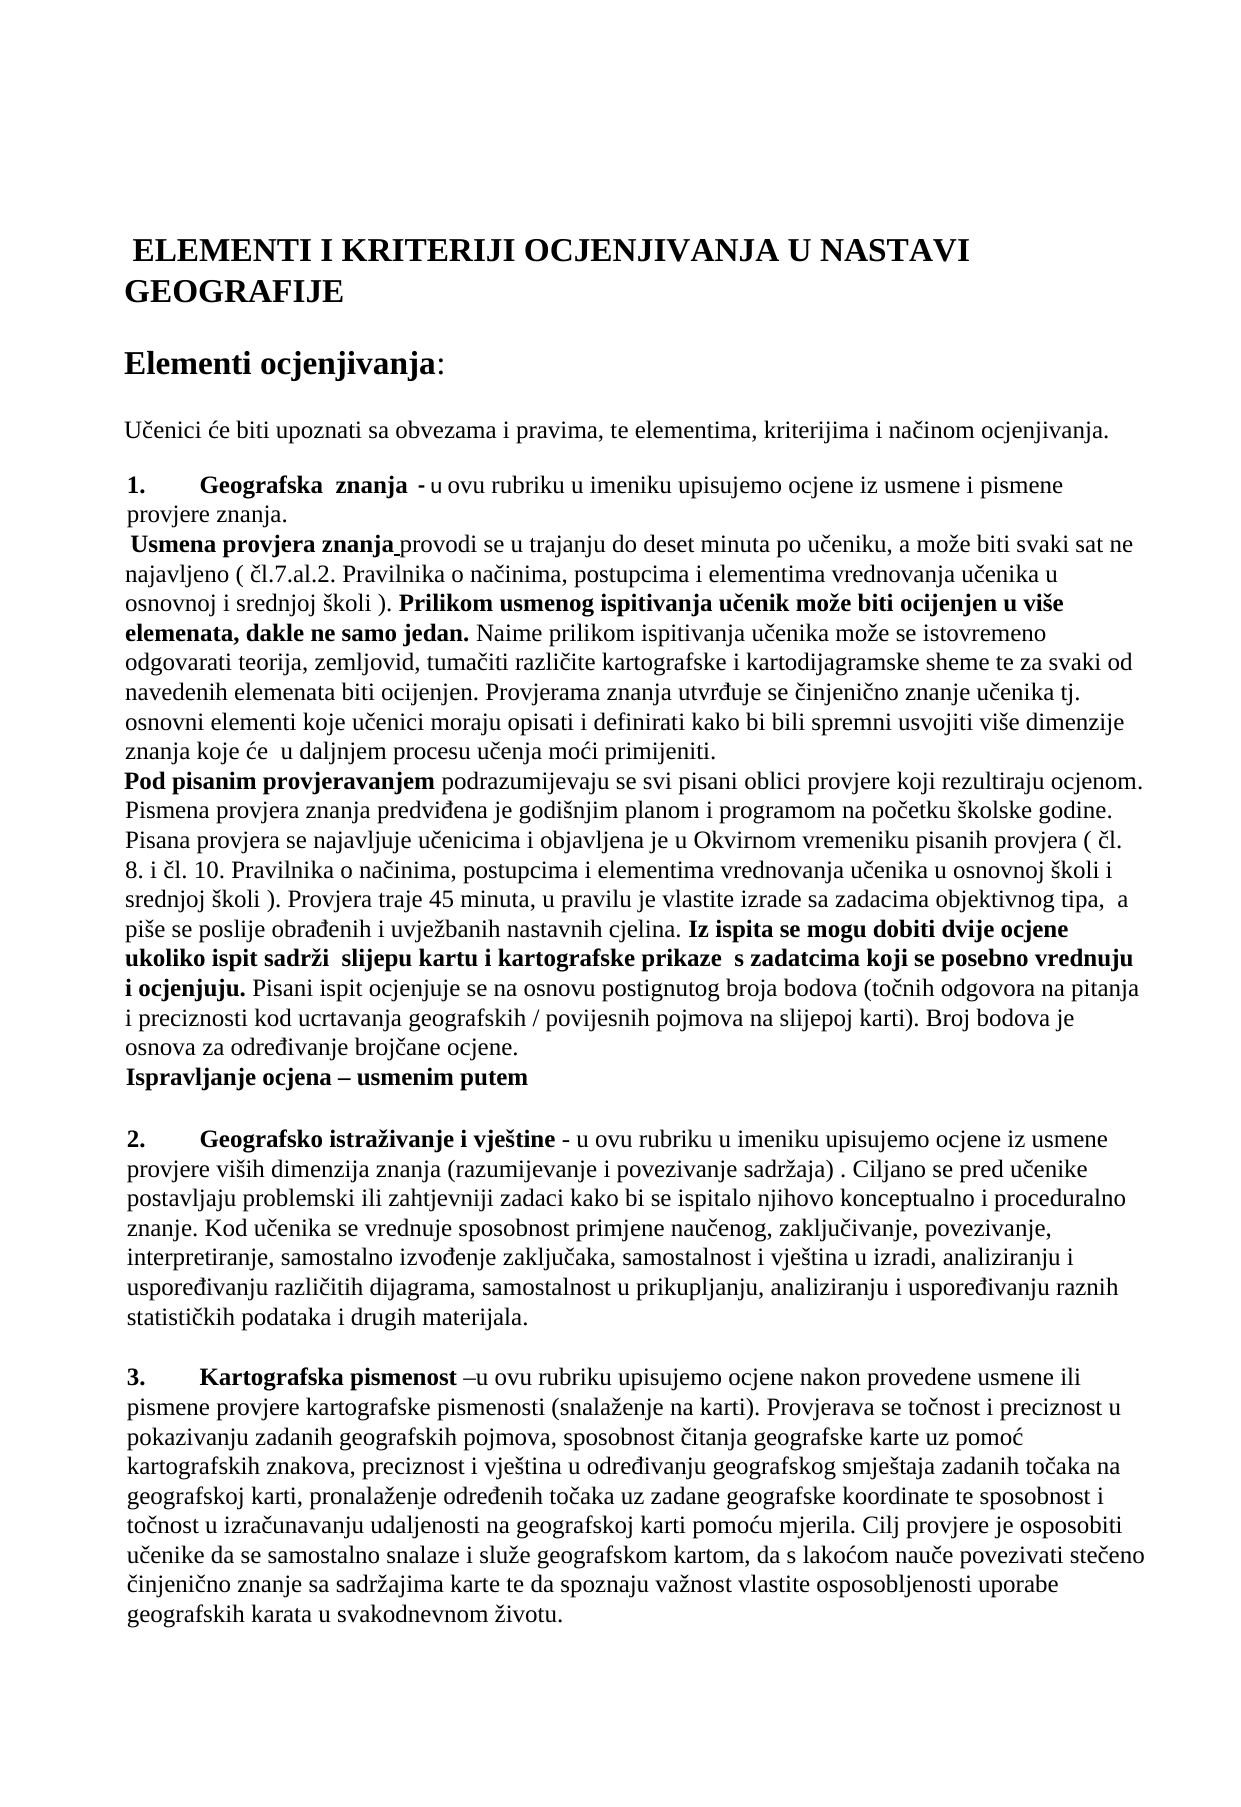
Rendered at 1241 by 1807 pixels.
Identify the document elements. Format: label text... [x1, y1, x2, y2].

list Geografsko istraživanje i vještine - u ovu rubriku u imeniku upisujemo ocjene iz usmene provjere viših dimenzija znanja (razumijevanje i povezivanje sadržaja) . Ciljano se pred učenike postavljaju problemski ili zahtjevniji zadaci kako bi se ispitalo njihovo konceptualno i proceduralno znanje. Kod učenika se vrednuje sposobnost primjene naučenog, zaključivanje, povezivanje, interpretiranje, samostalno izvođenje zaključaka, samostalnost i vještina u izradi, analiziranju i uspoređivanju različitih dijagrama, samostalnost u prikupljanju, analiziranju i uspoređivanju raznih statističkih podataka i drugih materijala. [127, 1124, 1147, 1330]
list Geografska znanja - u ovu rubriku u imeniku upisujemo ocjene iz usmene i pismene provjere znanja. [127, 470, 1147, 528]
text GEOGRAFIJE [124, 271, 1147, 309]
text ELEMENTI I KRITERIJI OCJENJIVANJA U NASTAVI [124, 230, 1147, 269]
text Učenici će biti upoznati sa obvezama i pravima, te elementima, kriterijima i načinom ocjenjivanja. [124, 415, 1147, 444]
text Elementi ocjenjivanja: [124, 343, 1147, 382]
list Kartografska pismenost –u ovu rubriku upisujemo ocjene nakon provedene usmene ili pismene provjere kartografske pismenosti (snalaženje na karti). Provjerava se točnost i preciznost u pokazivanju zadanih geografskih pojmova, sposobnost čitanja geografske karte uz pomoć kartografskih znakova, preciznost i vještina u određivanju geografskog smještaja zadanih točaka na geografskoj karti, pronalaženje određenih točaka uz zadane geografske koordinate te sposobnost i točnost u izračunavanju udaljenosti na geografskoj karti pomoću mjerila. Cilj provjere je osposobiti učenike da se samostalno snalaze i služe geografskom kartom, da s lakoćom nauče povezivati stečeno činjenično znanje sa sadržajima karte te da spoznaju važnost vlastite osposobljenosti uporabe geografskih karata u svakodnevnom životu. [127, 1362, 1147, 1628]
text Pod pisanim provjeravanjem podrazumijevaju se svi pisani oblici provjere koji rezultiraju ocjenom. Pismena provjera znanja predviđena je godišnjim planom i programom na početku školske godine. Pisana provjera se najavljuje učenicima i objavljena je u Okvirnom vremeniku pisanih provjera ( čl. 8. i čl. 10. Pravilnika o načinima, postupcima i elementima vrednovanja učenika u osnovnoj školi i srednjoj školi ). Provjera traje 45 minuta, u pravilu je vlastite izrade sa zadacima objektivnog tipa, a piše se poslije obrađenih i uvježbanih nastavnih cjelina. Iz ispita se mogu dobiti dvije ocjene ukoliko ispit sadrži slijepu kartu i kartografske prikaze s zadatcima koji se posebno vrednuju i ocjenjuju. Pisani ispit ocjenjuje se na osnovu postignutog broja bodova (točnih odgovora na pitanja i preciznosti kod ucrtavanja geografskih / povijesnih pojmova na slijepoj karti). Broj bodova je osnova za određivanje brojčane ocjene. [124, 766, 1144, 1061]
text Ispravljanje ocjena – usmenim putem [126, 1062, 1147, 1091]
text Usmena provjera znanja provodi se u trajanju do deset minuta po učeniku, a može biti svaki sat ne najavljeno ( čl.7.al.2. Pravilnika o načinima, postupcima i elementima vrednovanja učenika u osnovnoj i srednjoj školi ). Prilikom usmenog ispitivanja učenik može biti ocijenjen u više elemenata, dakle ne samo jedan. Naime prilikom ispitivanja učenika može se istovremeno odgovarati teorija, zemljovid, tumačiti različite kartografske i kartodijagramske sheme te za svaki od navedenih elemenata biti ocijenjen. Provjerama znanja utvrđuje se činjenično znanje učenika tj. osnovni elementi koje učenici moraju opisati i definirati kako bi bili spremni usvojiti više dimenzije znanja koje će u daljnjem procesu učenja moći primijeniti. [124, 529, 1147, 765]
